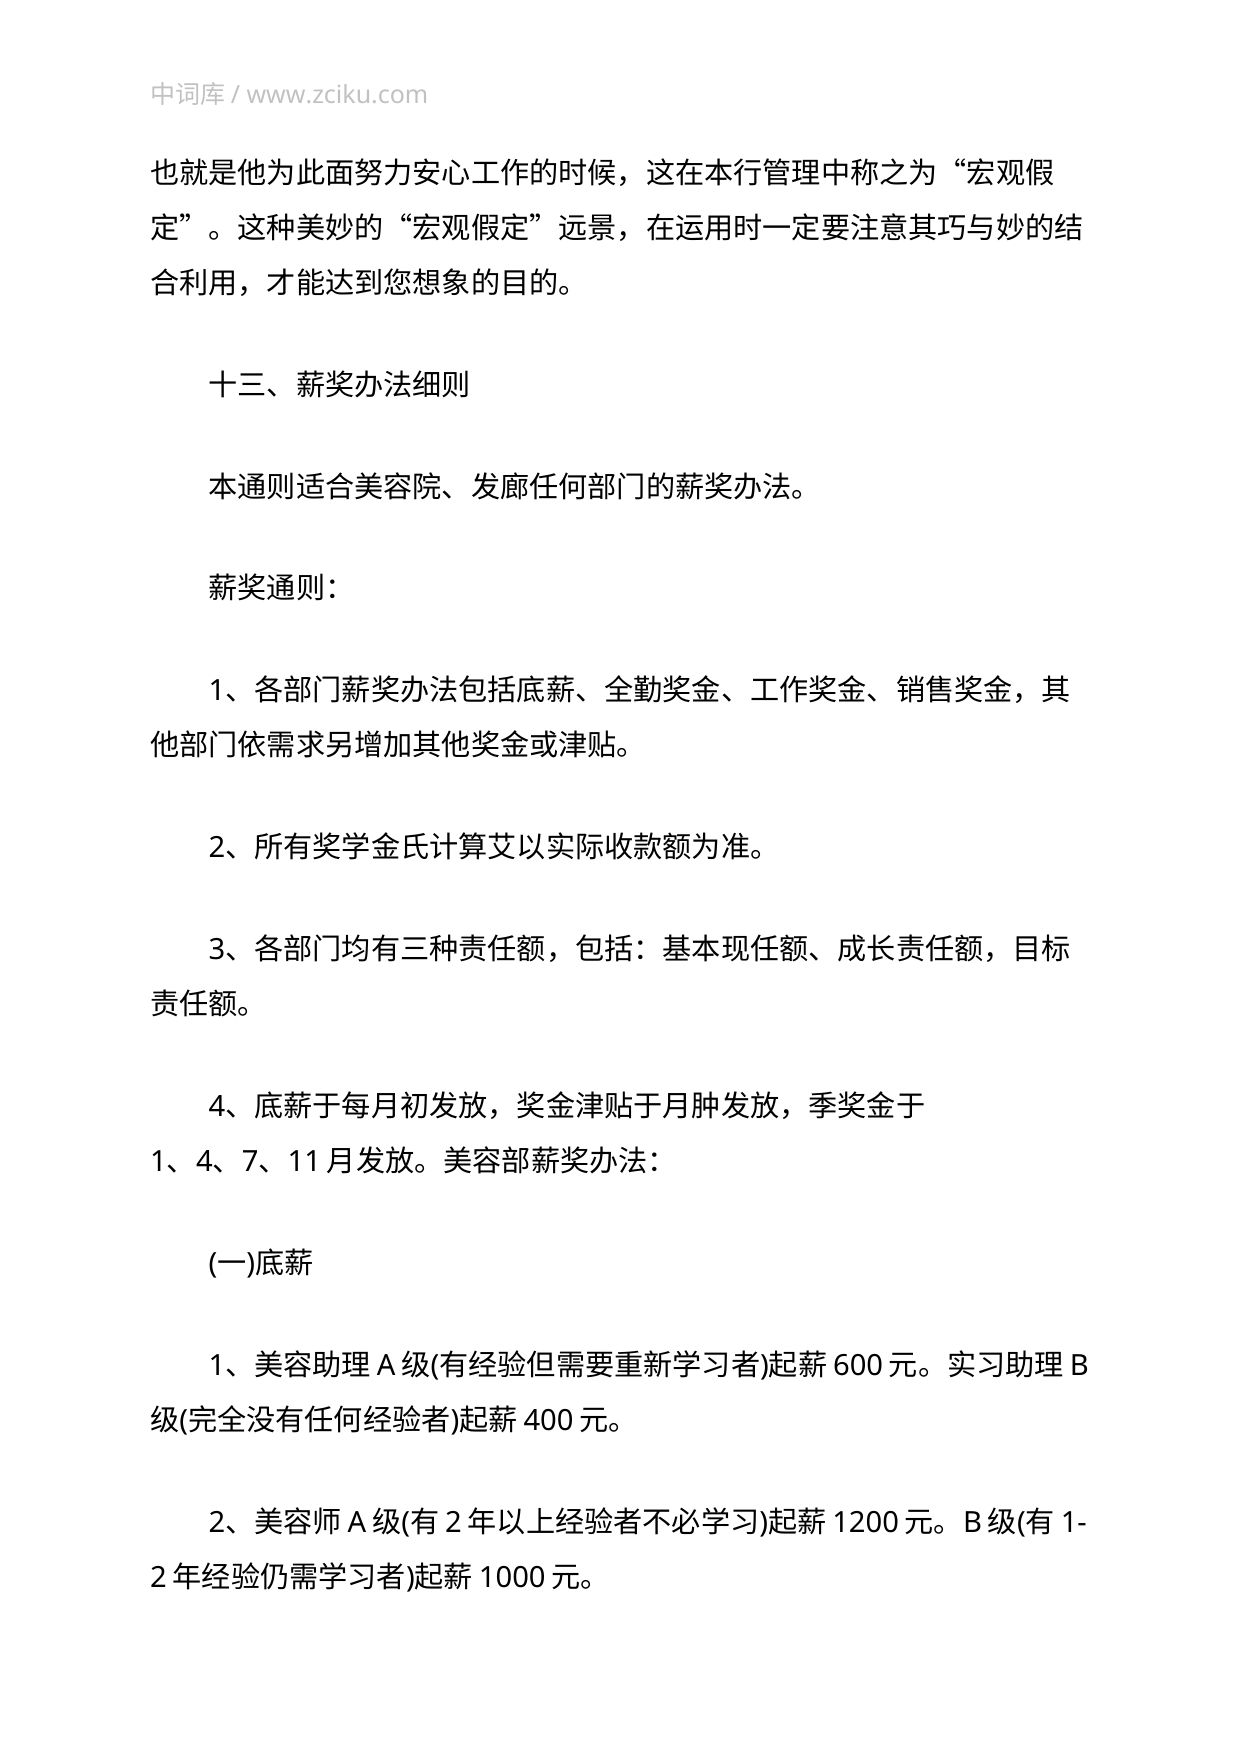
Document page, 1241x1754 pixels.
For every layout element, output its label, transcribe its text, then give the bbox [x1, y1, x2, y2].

text (一)底薪 [150, 1239, 1090, 1282]
text 4、底薪于每月初发放，奖金津贴于月肿发放，季奖金于1、4、7、11月发放。美容部薪奖办法： [150, 1082, 1090, 1180]
text 十三、薪奖办法细则 [150, 362, 1090, 404]
text 薪奖通则： [150, 565, 1090, 607]
text 本通则适合美容院、发廊任何部门的薪奖办法。 [150, 463, 1090, 506]
text 2、美容师A级(有2年以上经验者不必学习)起薪1200元。B级(有1-2年经验仍需学习者)起薪1000元。 [150, 1498, 1090, 1596]
text 2、所有奖学金氏计算艾以实际收款额为准。 [150, 824, 1090, 866]
text 3、各部门均有三种责任额，包括：基本现任额、成长责任额，目标责任额。 [150, 926, 1090, 1023]
text 1、各部门薪奖办法包括底薪、全勤奖金、工作奖金、销售奖金，其他部门依需求另增加其他奖金或津贴。 [150, 667, 1090, 764]
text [150, 150, 1090, 302]
text 1、美容助理A级(有经验但需要重新学习者)起薪600元。实习助理B级(完全没有任何经验者)起薪400元。 [150, 1341, 1090, 1439]
